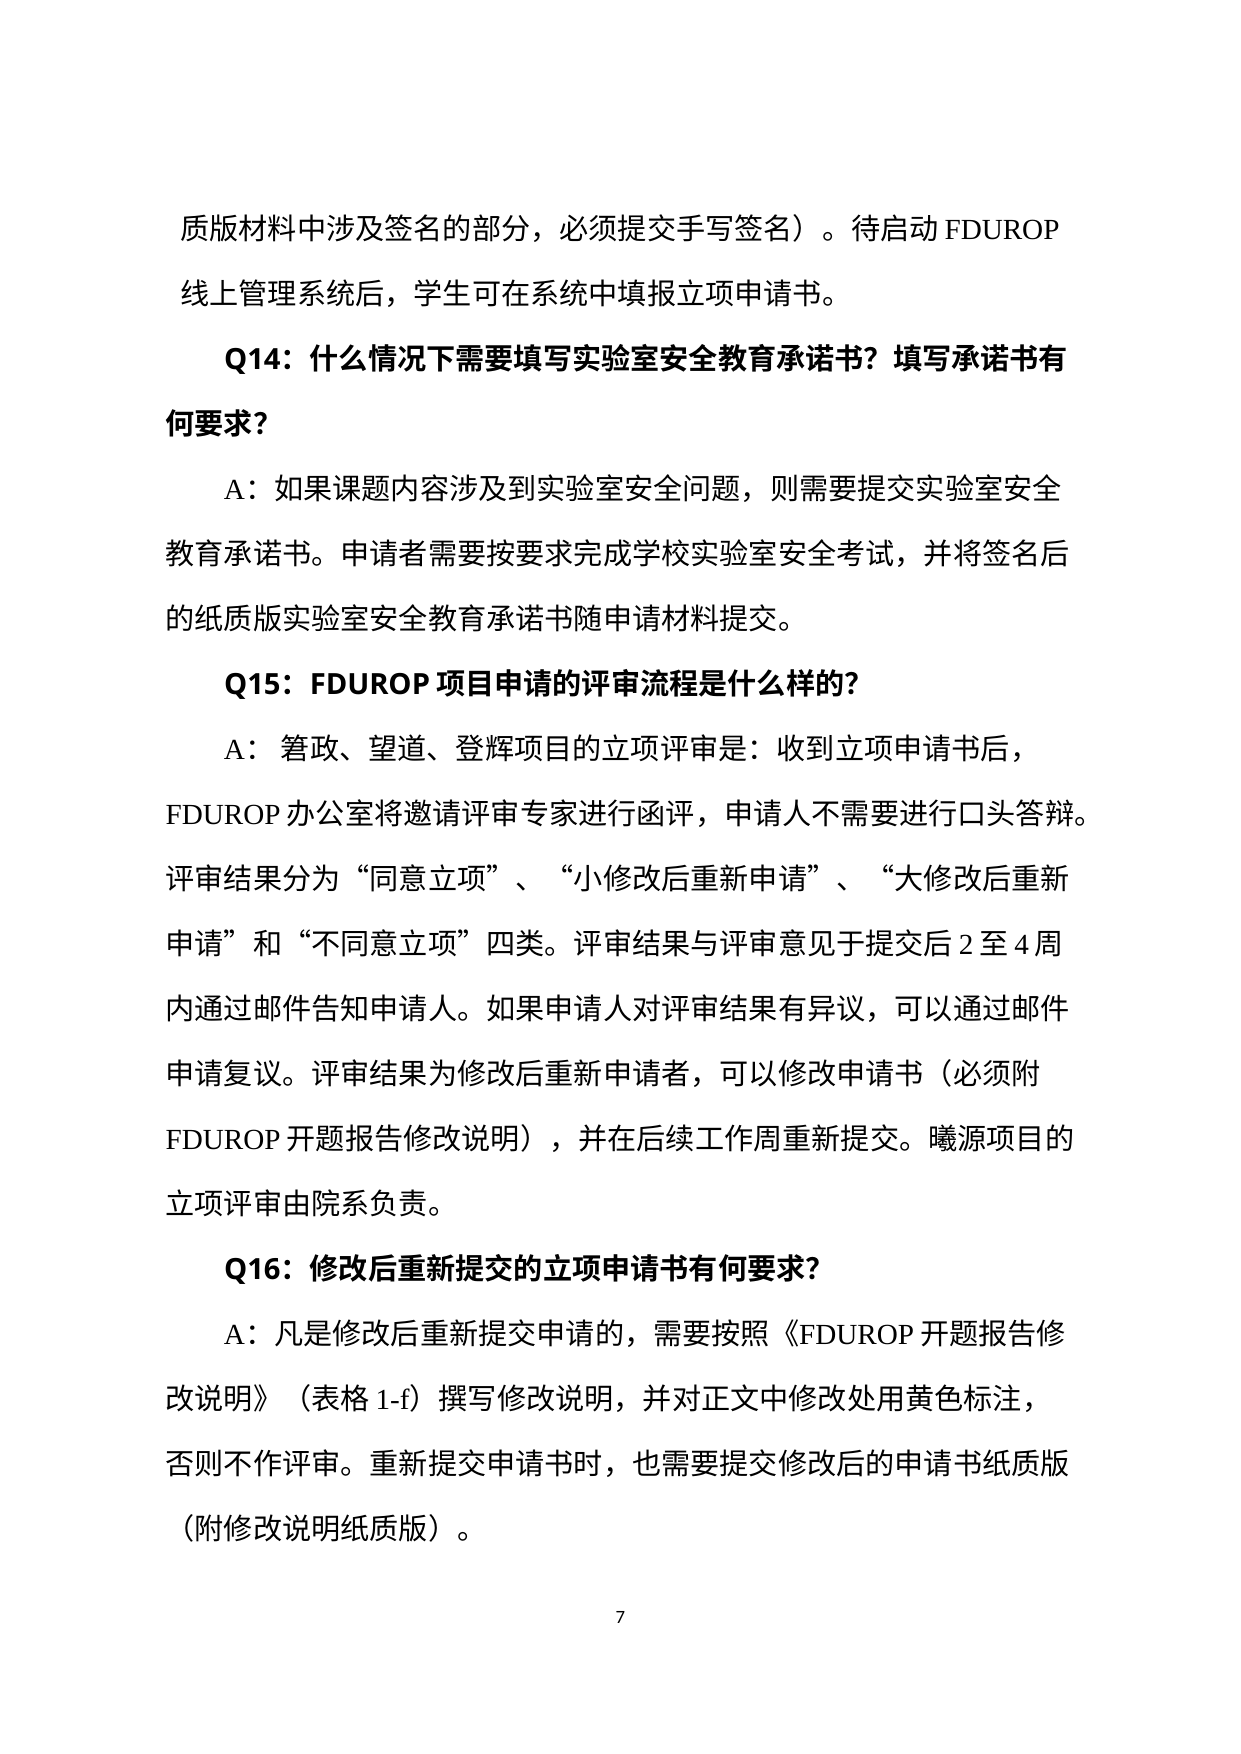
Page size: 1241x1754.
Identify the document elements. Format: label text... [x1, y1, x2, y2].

text Q15：FDUROP项目申请的评审流程是什么样的？ [165, 649, 1075, 714]
text A：凡是修改后重新提交申请的，需要按照《FDUROP开题报告修改说明》（表格1-f）撰写修改说明，并对正文中修改处用黄色标注，否则不作评审。重新提交申请书时，也需要提交修改后的申请书纸质版（附修改说明纸质版）。 [165, 1299, 1075, 1559]
text A：如果课题内容涉及到实验室安全问题，则需要提交实验室安全教育承诺书。申请者需要按要求完成学校实验室安全考试，并将签名后的纸质版实验室安全教育承诺书随申请材料提交。 [165, 454, 1075, 649]
text Q14：什么情况下需要填写实验室安全教育承诺书？填写承诺书有何要求？ [165, 324, 1075, 454]
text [180, 194, 1075, 324]
text A： 䇹政、望道、登辉项目的立项评审是：收到立项申请书后，FDUROP办公室将邀请评审专家进行函评，申请人不需要进行口头答辩。评审结果分为“同意立项”、“小修改后重新申请”、“大修改后重新申请”和“不同意立项”四类。评审结果与评审意见于提交后2至4周内通过邮件告知申请人。如果申请人对评审结果有异议，可以通过邮件申请复议。评审结果为修改后重新申请者，可以修改申请书（必须附FDUROP开题报告修改说明），并在后续工作周重新提交。曦源项目的立项评审由院系负责。 [165, 714, 1075, 1234]
text Q16：修改后重新提交的立项申请书有何要求？ [165, 1234, 1075, 1299]
